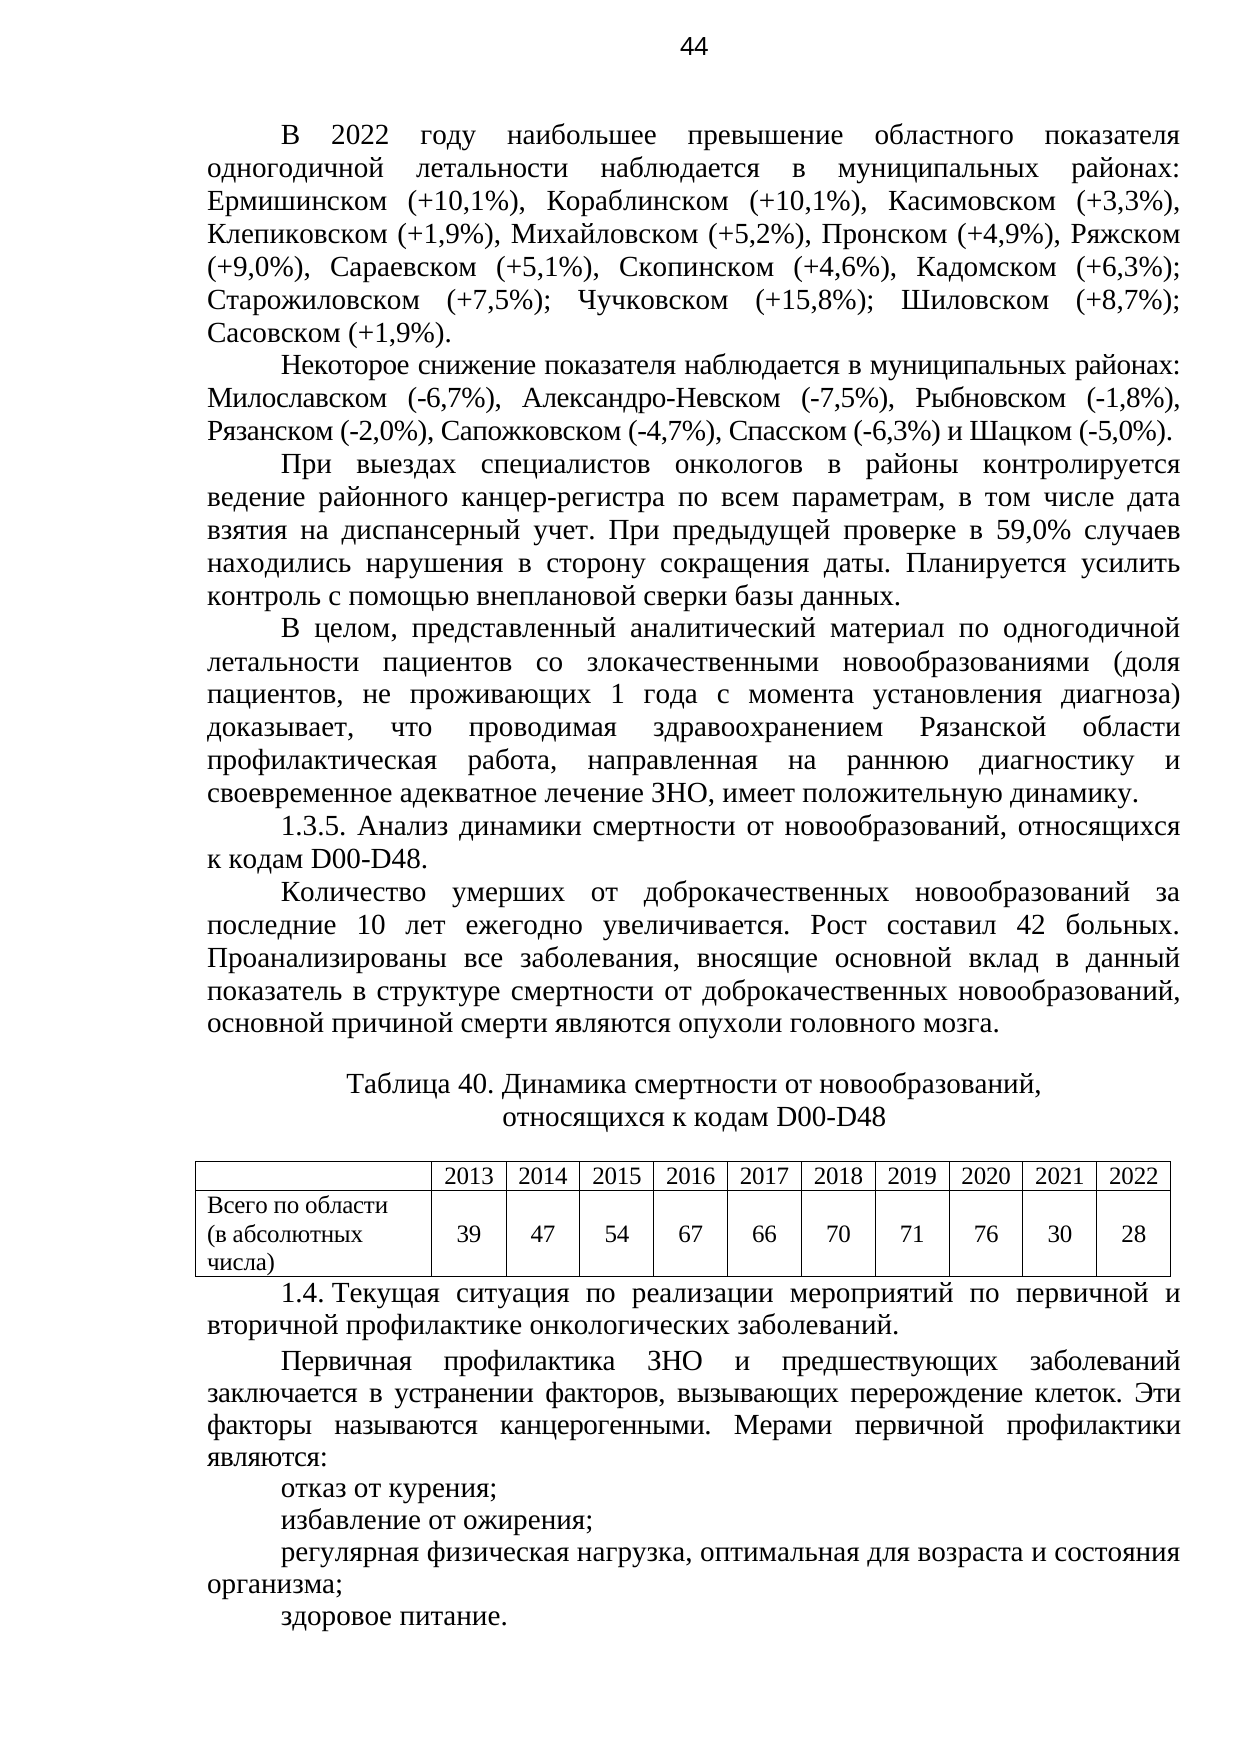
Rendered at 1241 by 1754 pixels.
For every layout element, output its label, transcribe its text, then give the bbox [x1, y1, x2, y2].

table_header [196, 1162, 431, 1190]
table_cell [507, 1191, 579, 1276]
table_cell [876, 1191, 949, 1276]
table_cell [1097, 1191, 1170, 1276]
text 1.4. Текущая ситуация по реализации мероприятий по первичной и вторичной профилактике онкологических заболеваний. [207, 1277, 1181, 1341]
text В 2022 году наибольшее превышение областного показателя одногодичной летальности наблюдается в муниципальных районах: Ермишинском (+10,1%), Кораблинском (+10,1%), Касимовском (+3,3%), Клепиковском (+1,9%), Михайловском (+5,2%), Пронском (+4,9%), Ряжском (+9,0%), Сараевском (+5,1%), Скопинском (+4,6%), Кадомском (+6,3%); Старожиловском (+7,5%); Чучковском (+15,8%); Шиловском (+8,7%); Сасовском (+1,9%). [207, 118, 1181, 348]
text регулярная физическая нагрузка, оптимальная для возраста и состояния организма; [207, 1536, 1181, 1599]
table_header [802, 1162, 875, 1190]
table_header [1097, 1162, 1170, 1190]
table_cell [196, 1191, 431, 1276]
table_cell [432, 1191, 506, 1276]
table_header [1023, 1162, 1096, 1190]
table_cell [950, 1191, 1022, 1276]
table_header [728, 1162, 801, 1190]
text Некоторое снижение показателя наблюдается в муниципальных районах: Милославском (-6,7%), Александро-Невском (-7,5%), Рыбновском (-1,8%), Рязанском (-2,0%), Сапожковском (-4,7%), Спасском (-6,3%) и Шацком (-5,0%). [207, 348, 1181, 447]
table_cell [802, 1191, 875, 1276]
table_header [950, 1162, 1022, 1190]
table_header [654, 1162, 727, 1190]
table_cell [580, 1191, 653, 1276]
text В целом, представленный аналитический материал по одногодичной летальности пациентов со злокачественными новообразованиями (доля пациентов, не проживающих 1 года с момента установления диагноза) доказывает, что проводимая здравоохранением Рязанской области профилактическая работа, направленная на раннюю диагностику и своевременное адекватное лечение ЗНО, имеет положительную динамику. [207, 612, 1181, 809]
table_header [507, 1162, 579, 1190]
text относящихся к кодам D00-D48 [207, 1100, 1181, 1133]
text избавление от ожирения; [207, 1504, 1181, 1536]
text здоровое питание. [207, 1599, 1181, 1631]
text Количество умерших от доброкачественных новообразований за последние 10 лет ежегодно увеличивается. Рост составил 42 больных. Проанализированы все заболевания, вносящие основной вклад в данный показатель в структуре смертности от доброкачественных новообразований, основной причиной смерти являются опухоли головного мозга. [207, 875, 1181, 1039]
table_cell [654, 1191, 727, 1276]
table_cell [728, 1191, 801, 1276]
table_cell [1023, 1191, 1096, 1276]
text Таблица 40. Динамика смертности от новообразований, [207, 1067, 1181, 1100]
text отказ от курения; [207, 1472, 1181, 1504]
text 1.3.5. Анализ динамики смертности от новообразований, относящихся к кодам D00-D48. [207, 809, 1181, 875]
text Первичная профилактика ЗНО и предшествующих заболеваний заключается в устранении факторов, вызывающих перерождение клеток. Эти факторы называются канцерогенными. Мерами первичной профилактики являются: [207, 1345, 1181, 1472]
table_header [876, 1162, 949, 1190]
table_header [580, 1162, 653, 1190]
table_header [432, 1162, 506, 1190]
text При выездах специалистов онкологов в районы контролируется ведение районного канцер-регистра по всем параметрам, в том числе дата взятия на диспансерный учет. При предыдущей проверке в 59,0% случаев находились нарушения в сторону сокращения даты. Планируется усилить контроль с помощью внеплановой сверки базы данных. [207, 447, 1181, 612]
